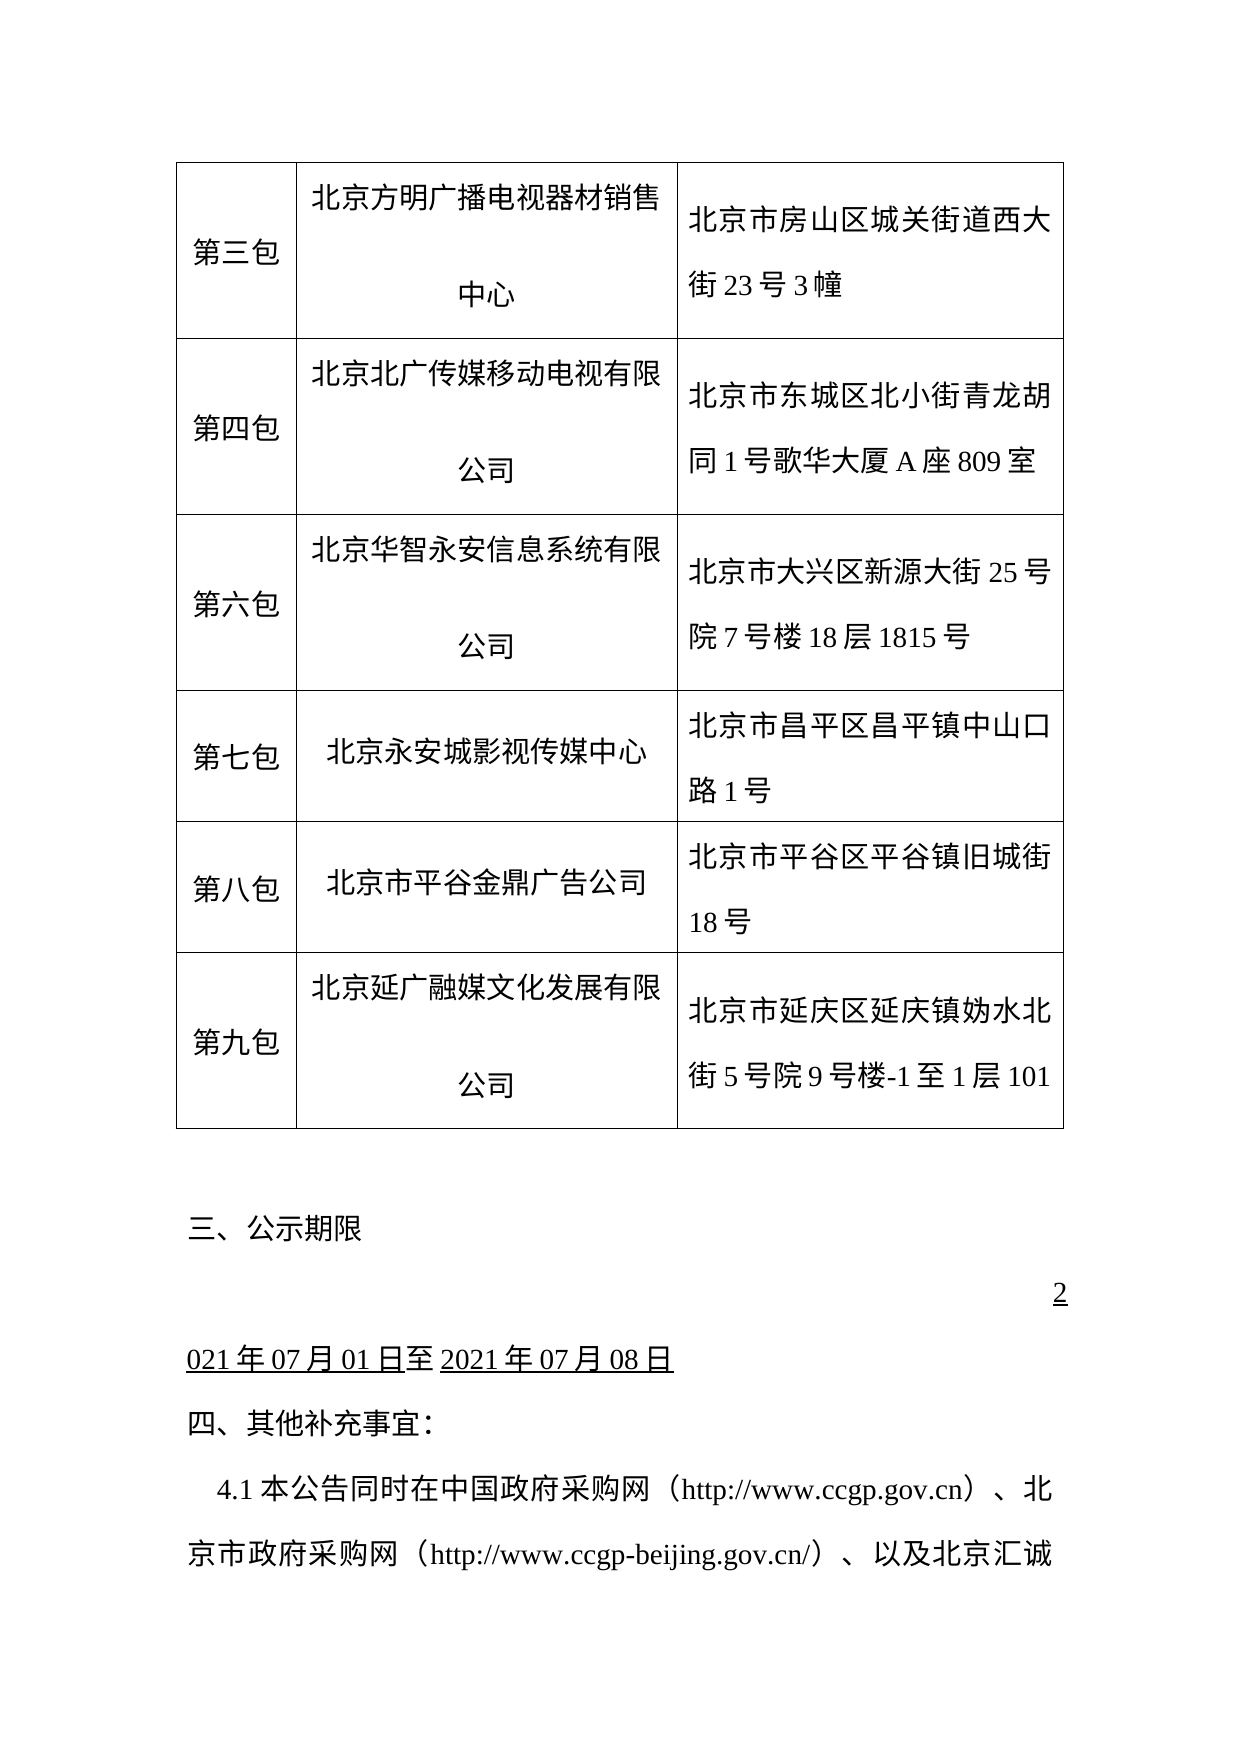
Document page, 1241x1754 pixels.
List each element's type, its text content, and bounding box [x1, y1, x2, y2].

table_cell 北京市延庆区延庆镇妫水北街5号院9号楼-1至1层101 [678, 953, 1063, 1128]
table_cell 北京市平谷区平谷镇旧城街18号 [678, 822, 1063, 952]
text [187, 1454, 1053, 1584]
table_cell 第九包 [177, 953, 296, 1128]
table_cell 第八包 [177, 822, 296, 952]
text 三、公示期限 [187, 1194, 1053, 1259]
text 四、其他补充事宜： [187, 1389, 1053, 1454]
table_cell 北京延广融媒文化发展有限公司 [297, 953, 677, 1128]
table_cell 第四包 [177, 339, 296, 514]
table_cell 北京永安城影视传媒中心 [297, 691, 677, 821]
list 2021年07月01日至2021年07月08日 [186, 1259, 1053, 1389]
table_cell 第七包 [177, 691, 296, 821]
table_cell 北京市大兴区新源大街25号院7号楼18层1815号 [678, 515, 1063, 690]
table_cell 第六包 [177, 515, 296, 690]
table_cell 北京市房山区城关街道西大街23号3幢 [678, 163, 1063, 338]
table_cell 北京华智永安信息系统有限公司 [297, 515, 677, 690]
table_cell 北京方明广播电视器材销售中心 [297, 163, 677, 338]
table_cell 北京市昌平区昌平镇中山口路1号 [678, 691, 1063, 821]
table_cell 第三包 [177, 163, 296, 338]
table_cell 北京市平谷金鼎广告公司 [297, 822, 677, 952]
table_cell 北京北广传媒移动电视有限公司 [297, 339, 677, 514]
table_cell 北京市东城区北小街青龙胡同1号歌华大厦A座809室 [678, 339, 1063, 514]
